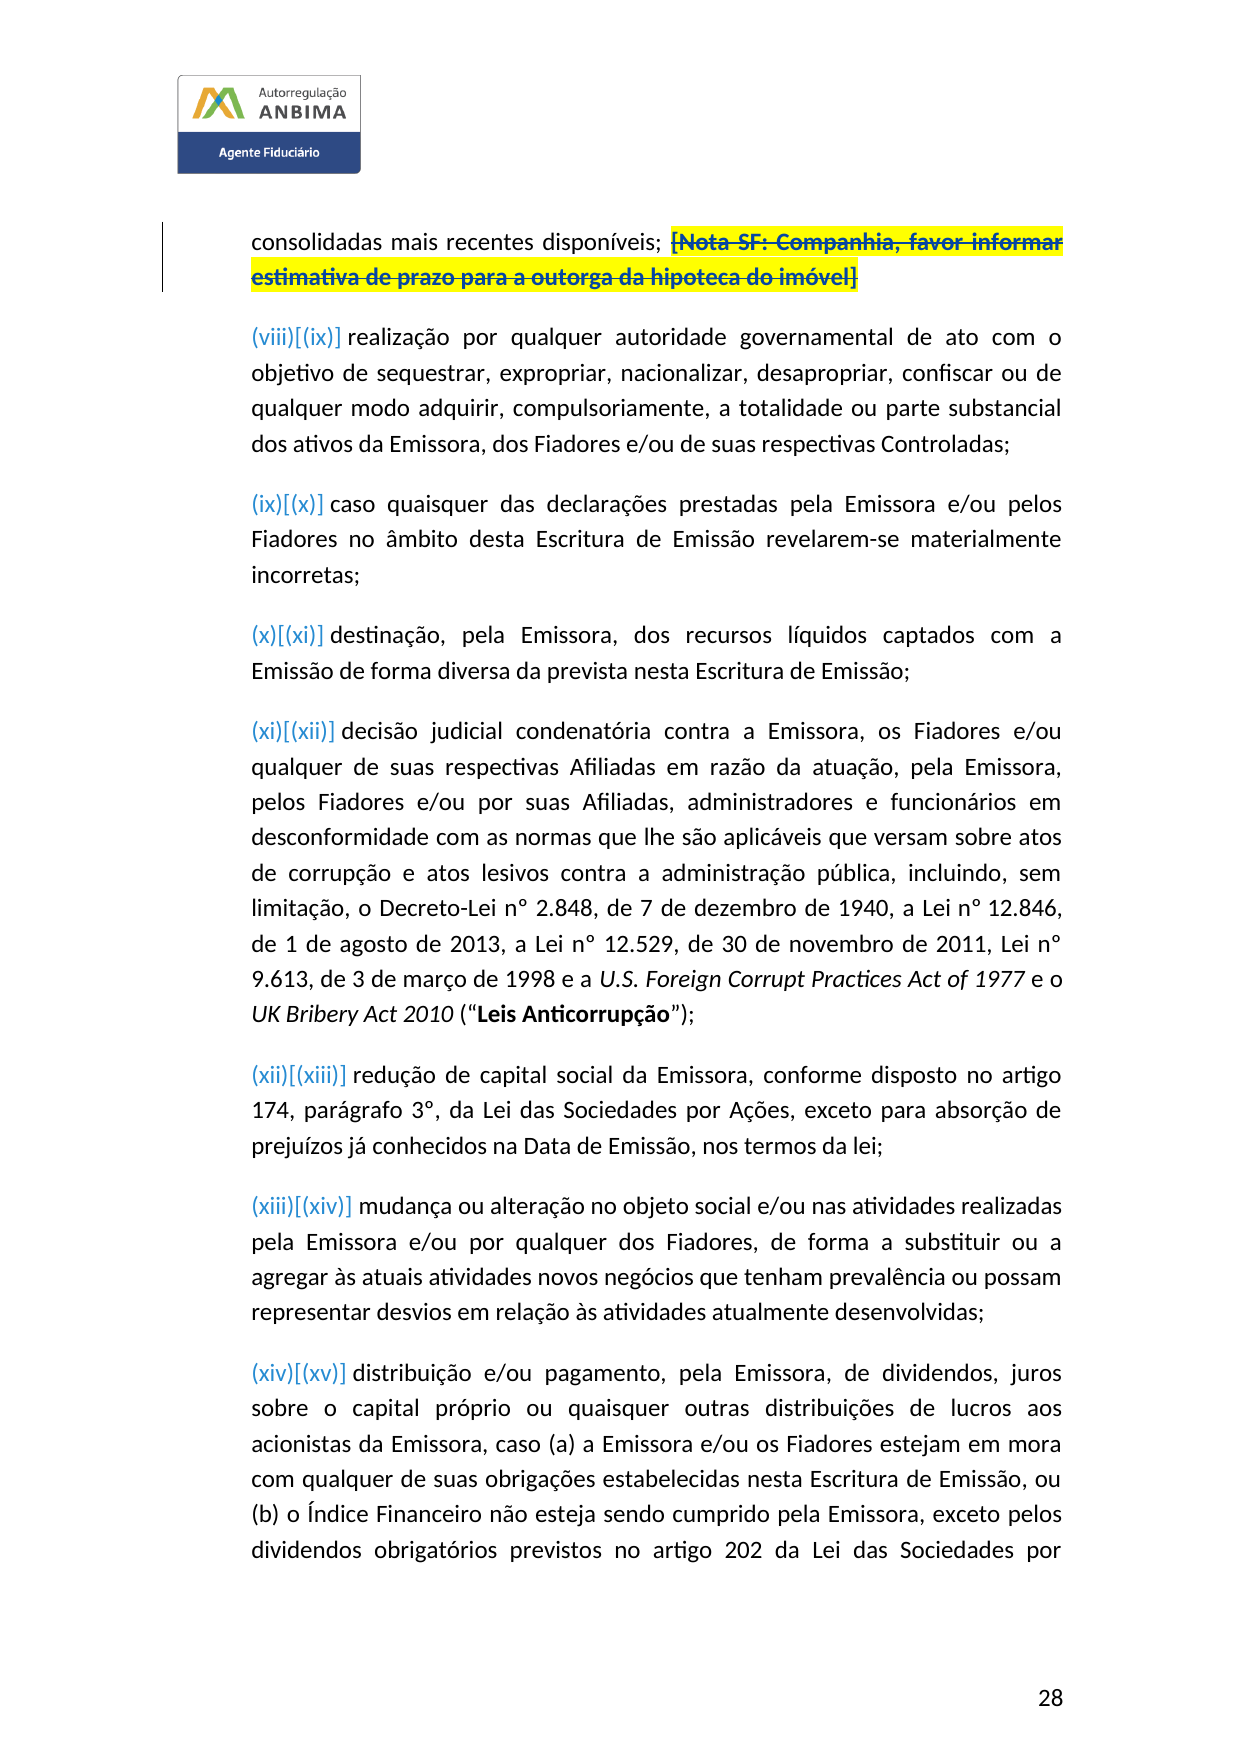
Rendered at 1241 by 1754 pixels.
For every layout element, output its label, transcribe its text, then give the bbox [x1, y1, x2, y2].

list caso quaisquer das declarações prestadas pela Emissora e/ou pelos Fiadores no âmbito desta Escritura de Emissão revelarem-se materialmente incorretas; [251, 484, 1063, 590]
list decisão judicial condenatória contra a Emissora, os Fiadores e/ou qualquer de suas respectivas Afiliadas em razão da atuação, pela Emissora, pelos Fiadores e/ou por suas Afiliadas, administradores e funcionários em desconformidade com as normas que lhe são aplicáveis que versam sobre atos de corrupção e atos lesivos contra a administração pública, incluindo, sem limitação, o Decreto-Lei nº 2.848, de 7 de dezembro de 1940, a Lei nº 12.846, de 1 de agosto de 2013, a Lei nº 12.529, de 30 de novembro de 2011, Lei nº 9.613, de 3 de março de 1998 e a U.S. Foreign Corrupt Practices Act of 1977 e o UK Bribery Act 2010 (“Leis Anticorrupção”); [251, 711, 1063, 1030]
list realização por qualquer autoridade governamental de ato com o objetivo de sequestrar, expropriar, nacionalizar, desapropriar, confiscar ou de qualquer modo adquirir, compulsoriamente, a totalidade ou parte substancial dos ativos da Emissora, dos Fiadores e/ou de suas respectivas Controladas; [251, 317, 1063, 459]
list mudança ou alteração no objeto social e/ou nas atividades realizadas pela Emissora e/ou por qualquer dos Fiadores, de forma a substituir ou a agregar às atuais atividades novos negócios que tenham prevalência ou possam representar desvios em relação às atividades atualmente desenvolvidas; [251, 1186, 1063, 1328]
picture [177, 75, 361, 174]
list destinação, pela Emissora, dos recursos líquidos captados com a Emissão de forma diversa da prevista nesta Escritura de Emissão; [251, 615, 1063, 686]
list redução de capital social da Emissora, conforme disposto no artigo 174, parágrafo 3º, da Lei das Sociedades por Ações, exceto para absorção de prejuízos já conhecidos na Data de Emissão, nos termos da lei; [251, 1055, 1063, 1161]
